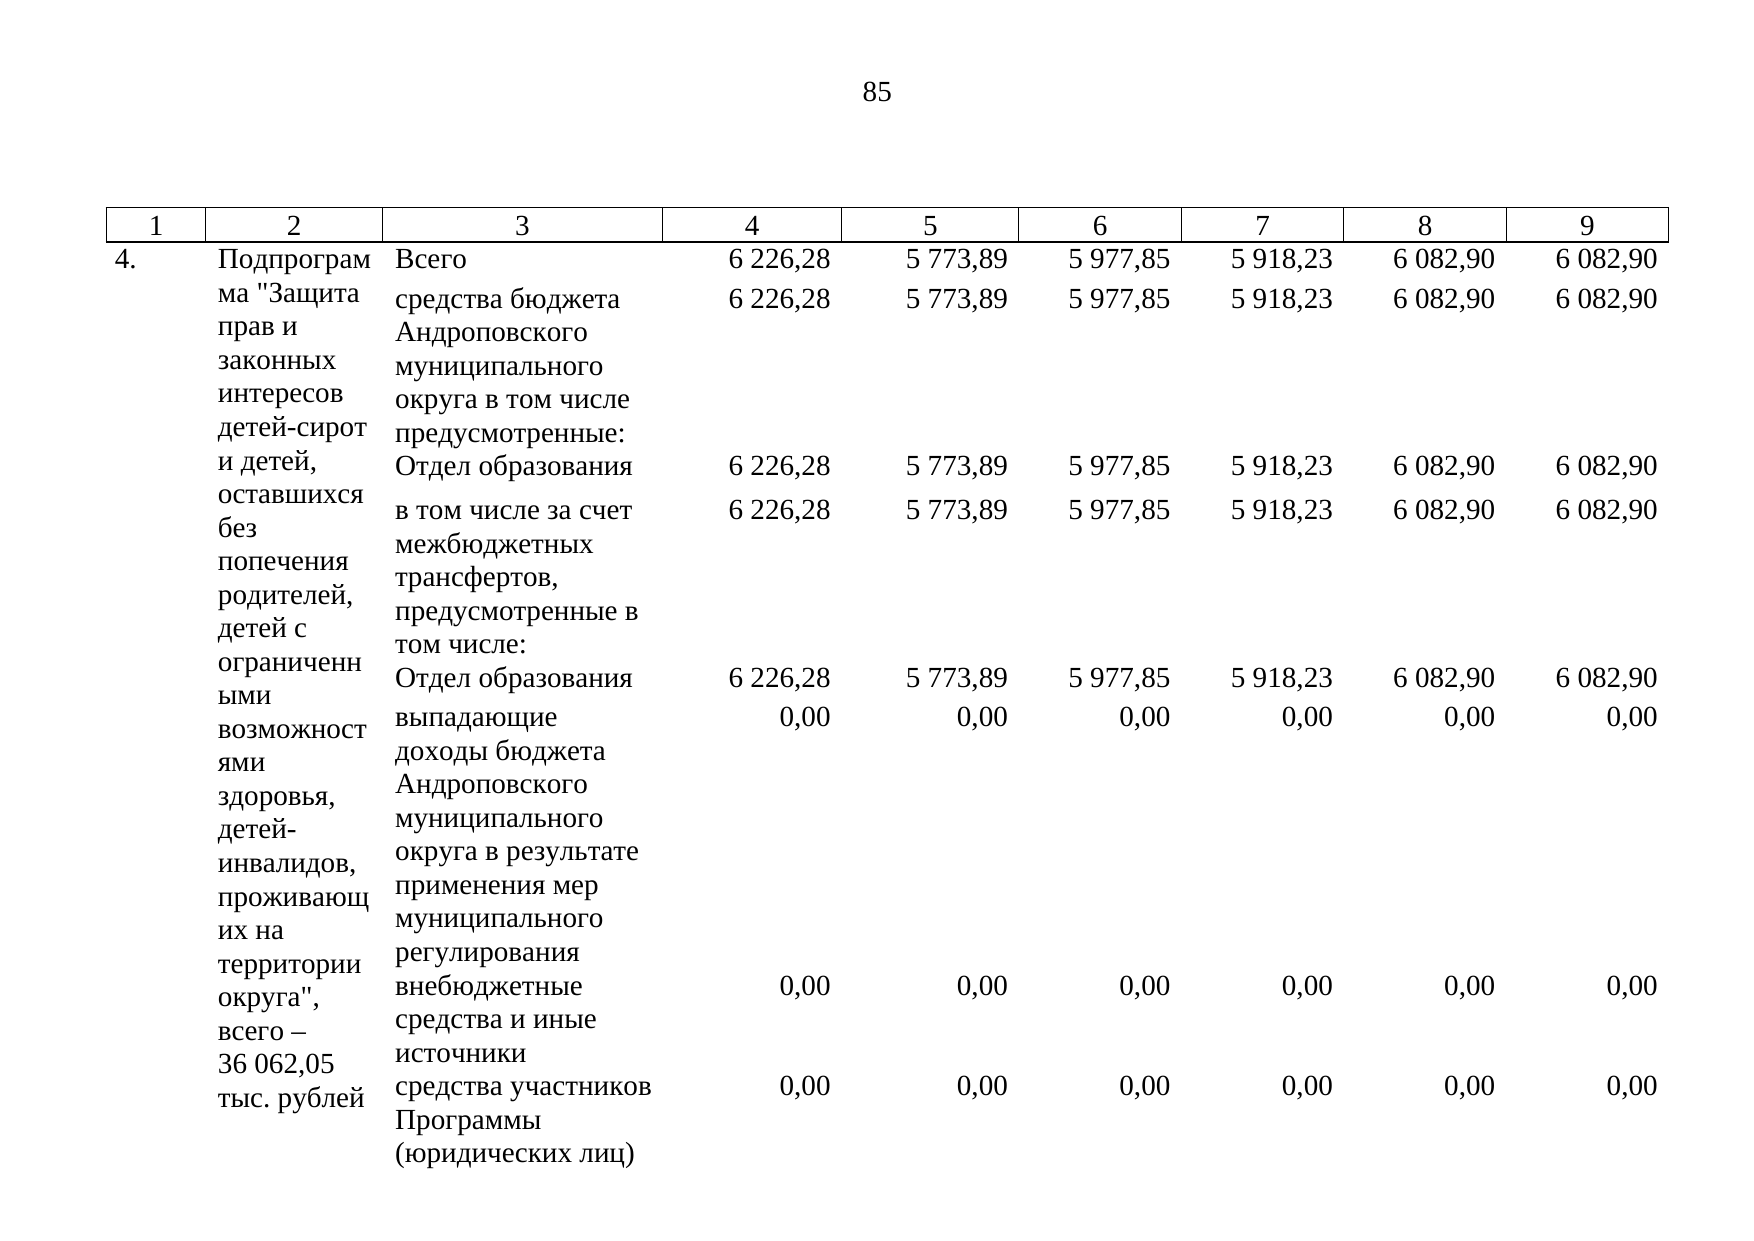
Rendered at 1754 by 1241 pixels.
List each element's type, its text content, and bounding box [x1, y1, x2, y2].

table_header 7 [1182, 208, 1343, 241]
table_header 9 [1507, 208, 1668, 241]
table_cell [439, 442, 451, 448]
table_header 3 [383, 208, 662, 241]
table_header 4 [663, 208, 841, 241]
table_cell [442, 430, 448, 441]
table_header 5 [842, 208, 1018, 241]
table_header 8 [1344, 208, 1506, 241]
table_header 1 [107, 208, 205, 241]
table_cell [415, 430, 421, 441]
table_header 6 [1019, 208, 1181, 241]
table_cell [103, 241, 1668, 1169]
table_header 2 [206, 208, 382, 241]
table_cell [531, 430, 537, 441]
